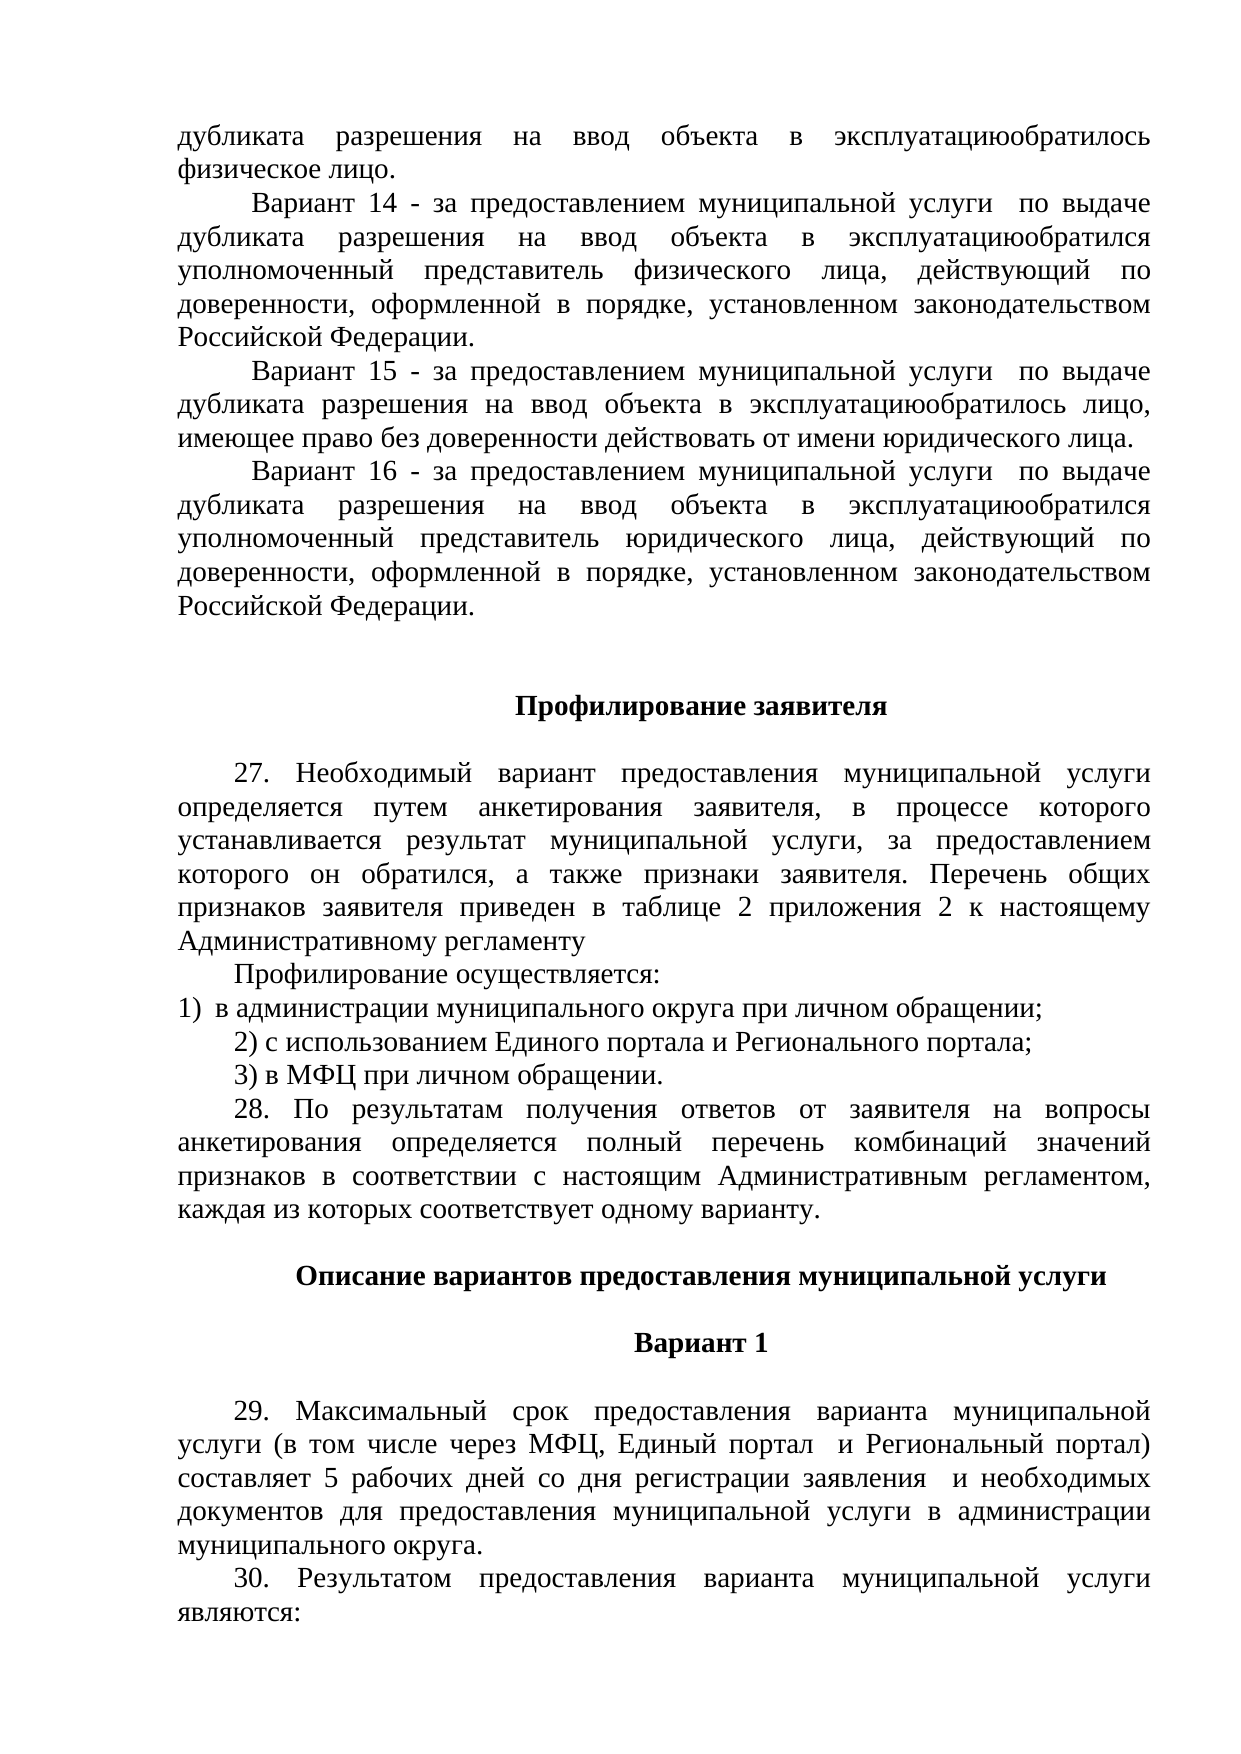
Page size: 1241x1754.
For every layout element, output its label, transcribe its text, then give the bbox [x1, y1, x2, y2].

text Описание вариантов предоставления муниципальной услуги [177, 1258, 1152, 1292]
text Профилирование заявителя [177, 688, 1152, 722]
text Вариант 14 - за предоставлением муниципальной услуги по выдаче дубликата разрешения на ввод объекта в эксплуатациюобратился уполномоченный представитель физического лица, действующий по доверенности, оформленной в порядке, установленном законодательством Российской Федерации. [177, 185, 1152, 353]
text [177, 118, 1152, 185]
text 3) в МФЦ при личном обращении. [177, 1057, 1152, 1091]
text 29. Максимальный срок предоставления варианта муниципальной услуги (в том числе через МФЦ, Единый портал и Региональный портал) составляет 5 рабочих дней со дня регистрации заявления и необходимых документов для предоставления муниципальной услуги в администрации муниципального округа. [177, 1393, 1152, 1560]
text 27. Необходимый вариант предоставления муниципальной услуги определяется путем анкетирования заявителя, в процессе которого устанавливается результат муниципальной услуги, за предоставлением которого он обратился, а также признаки заявителя. Перечень общих признаков заявителя приведен в таблице 2 приложения 2 к настоящему Административному регламенту [177, 755, 1152, 957]
text Вариант 15 - за предоставлением муниципальной услуги по выдаче дубликата разрешения на ввод объекта в эксплуатациюобратилось лицо, имеющее право без доверенности действовать от имени юридического лица. [177, 353, 1152, 453]
list в администрации муниципального округа при личном обращении; [177, 990, 1152, 1024]
text Вариант 16 - за предоставлением муниципальной услуги по выдаче дубликата разрешения на ввод объекта в эксплуатациюобратился уполномоченный представитель юридического лица, действующий по доверенности, оформленной в порядке, установленном законодательством Российской Федерации. [177, 453, 1152, 621]
text 30. Результатом предоставления варианта муниципальной услуги являются: [177, 1560, 1152, 1627]
text 28. По результатам получения ответов от заявителя на вопросы анкетирования определяется полный перечень комбинаций значений признаков в соответствии с настоящим Административным регламентом, каждая из которых соответствует одному варианту. [177, 1091, 1152, 1225]
text 2) с использованием Единого портала и Регионального портала; [233, 1024, 1152, 1057]
text Вариант 1 [177, 1326, 1152, 1359]
text Профилирование осуществляется: [177, 957, 1152, 990]
